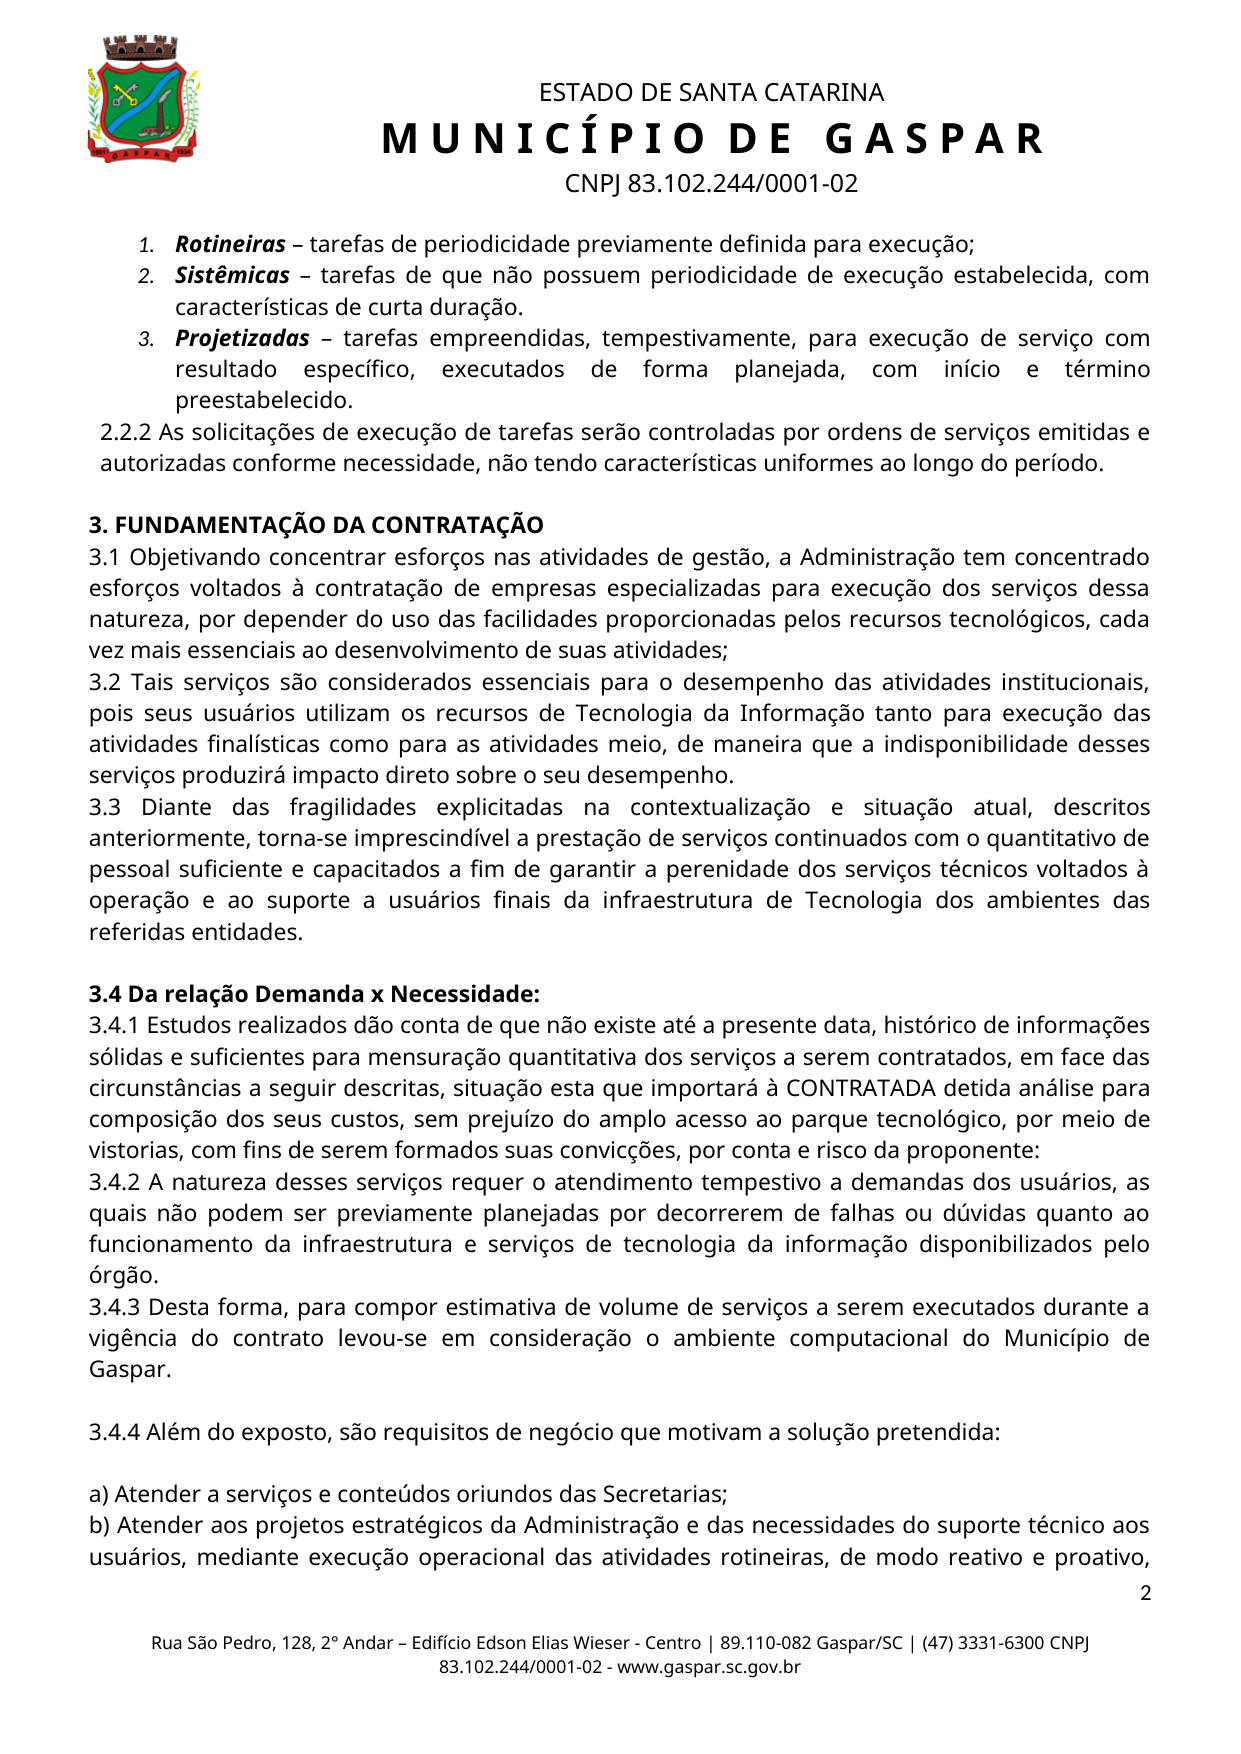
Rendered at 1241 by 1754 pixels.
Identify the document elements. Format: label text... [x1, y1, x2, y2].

text 3.4.3 Desta forma, para compor estimativa de volume de serviços a serem executados durante a vigência do contrato levou-se em consideração o ambiente computacional do Município de Gaspar. [89, 1291, 1152, 1384]
text 3.3 Diante das fragilidades explicitadas na contextualização e situação atual, descritos anteriormente, torna-se imprescindível a prestação de serviços continuados com o quantitativo de pessoal suficiente e capacitados a fim de garantir a perenidade dos serviços técnicos voltados à operação e ao suporte a usuários finais da infraestrutura de Tecnologia dos ambientes das referidas entidades. [89, 791, 1152, 947]
text a) Atender a serviços e conteúdos oriundos das Secretarias; [89, 1478, 1152, 1509]
text 2.2.2 As solicitações de execução de tarefas serão controladas por ordens de serviços emitidas e autorizadas conforme necessidade, não tendo características uniformes ao longo do período. [100, 416, 1152, 478]
text 3.4.2 A natureza desses serviços requer o atendimento tempestivo a demandas dos usuários, as quais não podem ser previamente planejadas por decorrerem de falhas ou dúvidas quanto ao funcionamento da infraestrutura e serviços de tecnologia da informação disponibilizados pelo órgão. [89, 1166, 1152, 1291]
list Rotineiras – tarefas de periodicidade previamente definida para execução; [137, 228, 1152, 259]
text 3.4.4 Além do exposto, são requisitos de negócio que motivam a solução pretendida: [89, 1416, 1152, 1447]
list Sistêmicas – tarefas de que não possuem periodicidade de execução estabelecida, com características de curta duração. [137, 259, 1152, 322]
text 3.1 Objetivando concentrar esforços nas atividades de gestão, a Administração tem concentrado esforços voltados à contratação de empresas especializadas para execução dos serviços dessa natureza, por depender do uso das facilidades proporcionadas pelos recursos tecnológicos, cada vez mais essenciais ao desenvolvimento de suas atividades; [89, 541, 1152, 666]
picture [87, 35, 200, 163]
text 3.4.1 Estudos realizados dão conta de que não existe até a presente data, histórico de informações sólidas e suficientes para mensuração quantitativa dos serviços a serem contratados, em face das circunstâncias a seguir descritas, situação esta que importará à CONTRATADA detida análise para composição dos seus custos, sem prejuízo do amplo acesso ao parque tecnológico, por meio de vistorias, com fins de serem formados suas convicções, por conta e risco da proponente: [89, 1009, 1152, 1166]
text 3.2 Tais serviços são considerados essenciais para o desempenho das atividades institucionais, pois seus usuários utilizam os recursos de Tecnologia da Informação tanto para execução das atividades finalísticas como para as atividades meio, de maneira que a indisponibilidade desses serviços produzirá impacto direto sobre o seu desempenho. [89, 666, 1152, 791]
subtitle 3. FUNDAMENTAÇÃO DA CONTRATAÇÃO [89, 509, 1153, 541]
text 3.4 Da relação Demanda x Necessidade: [89, 978, 1152, 1009]
list Projetizadas – tarefas empreendidas, tempestivamente, para execução de serviço com resultado específico, executados de forma planejada, com início e término preestabelecido. [137, 322, 1152, 416]
